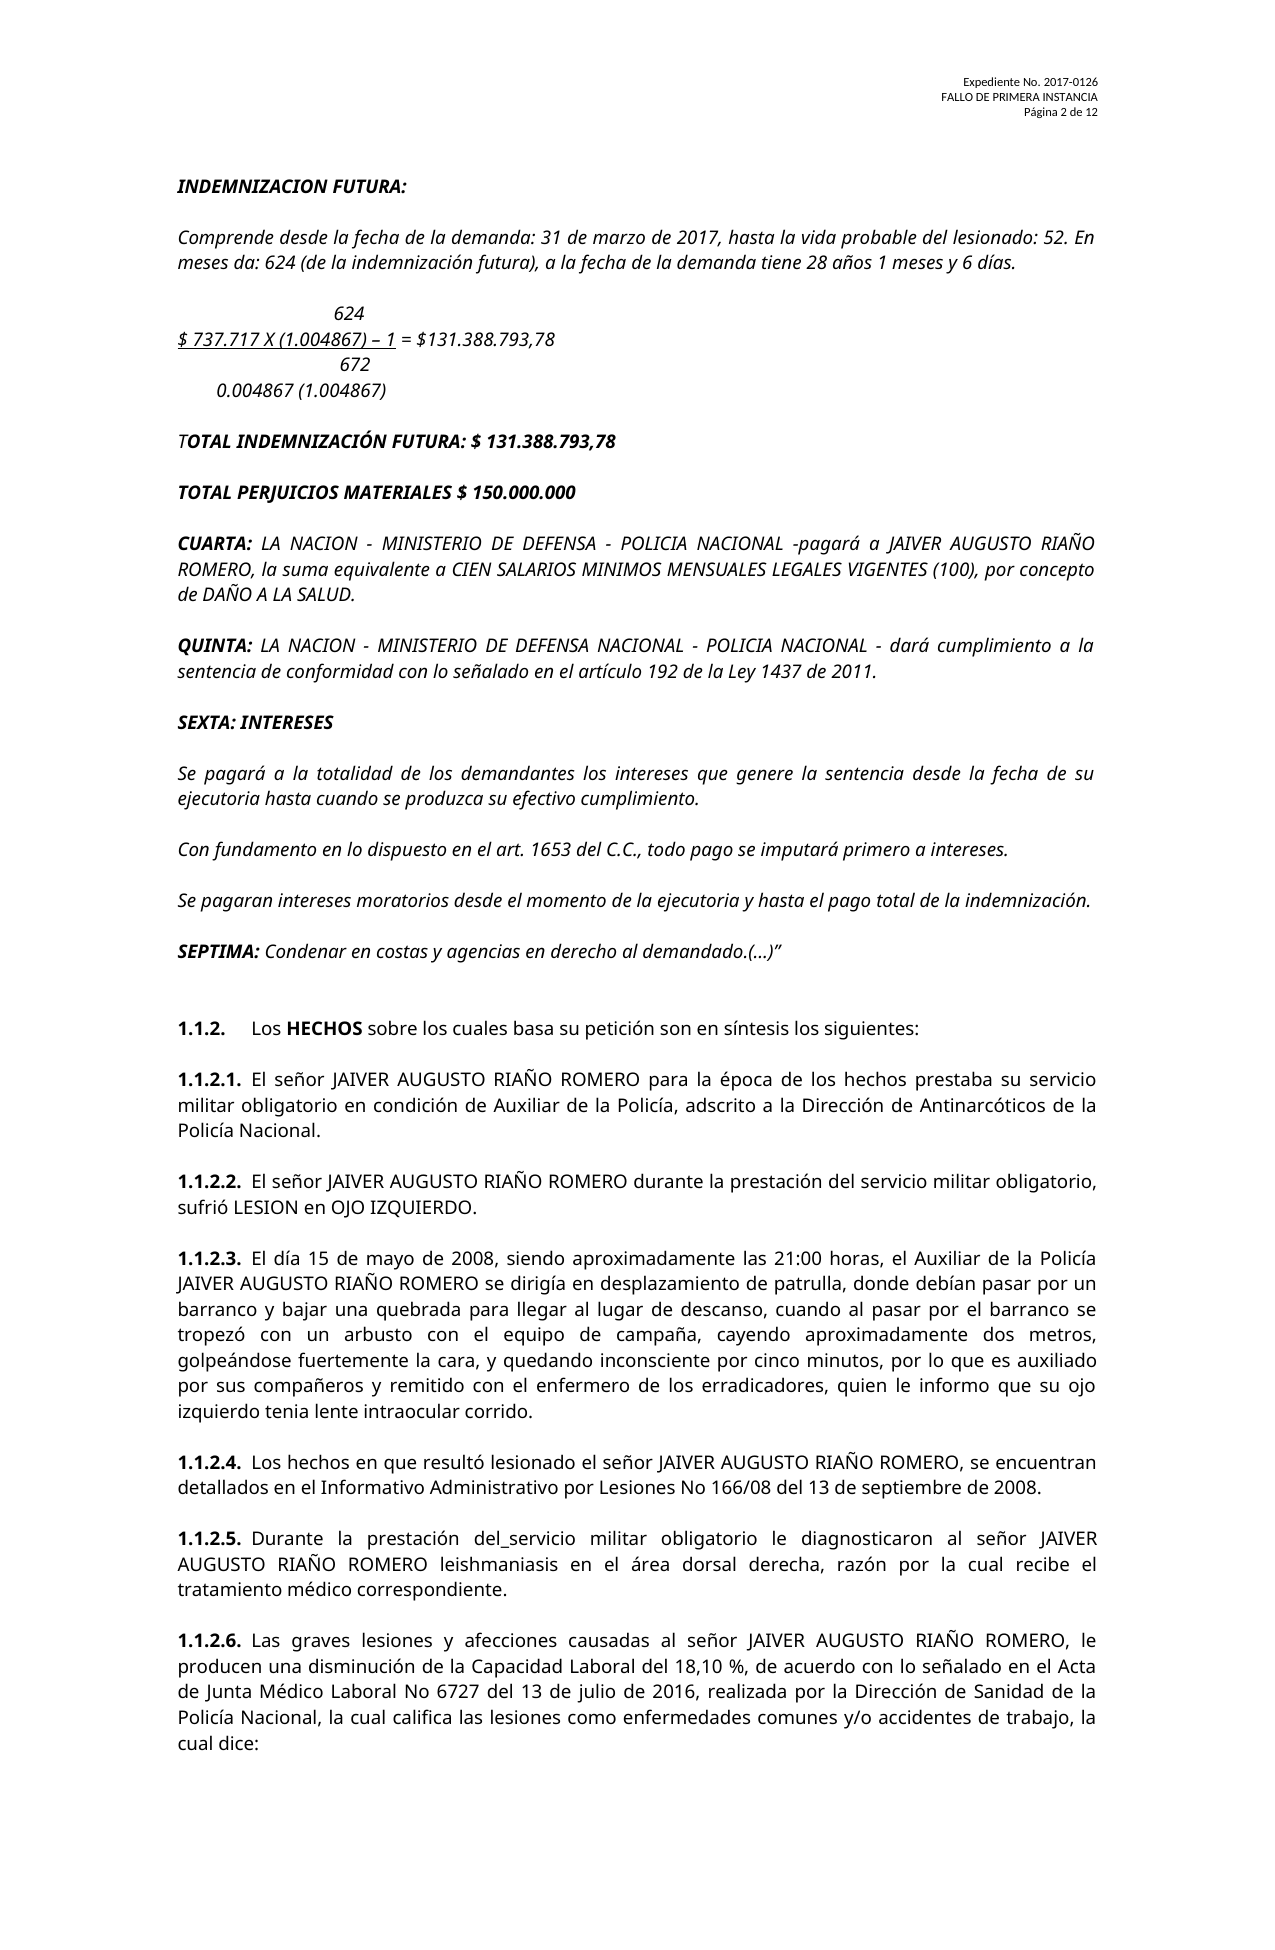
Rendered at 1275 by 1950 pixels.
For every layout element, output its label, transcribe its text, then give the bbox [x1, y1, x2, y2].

text INDEMNIZACION FUTURA: [177, 173, 1098, 199]
list Los HECHOS sobre los cuales basa su petición son en síntesis los siguientes: [177, 1015, 1098, 1041]
list El señor JAIVER AUGUSTO RIAÑO ROMERO para la época de los hechos prestaba su servicio militar obligatorio en condición de Auxiliar de la Policía, adscrito a la Dirección de Antinarcóticos de la Policía Nacional. [177, 1066, 1098, 1143]
text Se pagará a la totalidad de los demandantes los intereses que genere la sentencia desde la fecha de su ejecutoria hasta cuando se produzca su efectivo cumplimiento. [177, 760, 1098, 811]
text CUARTA: LA NACION - MINISTERIO DE DEFENSA - POLICIA NACIONAL -pagará a JAIVER AUGUSTO RIAÑO ROMERO, la suma equivalente a CIEN SALARIOS MINIMOS MENSUALES LEGALES VIGENTES (100), por concepto de DAÑO A LA SALUD. [177, 530, 1098, 607]
text TOTAL PERJUICIOS MATERIALES $ 150.000.000 [177, 479, 1098, 505]
text 672 [177, 352, 1098, 377]
text SEXTA: INTERESES [177, 709, 1098, 734]
text TOTAL INDEMNIZACIÓN FUTURA: $ 131.388.793,78 [177, 428, 1098, 454]
text $ 737.717 X (1.004867) – 1 = $131.388.793,78 [177, 326, 1098, 352]
list Durante la prestación del_servicio militar obligatorio le diagnosticaron al señor JAIVER AUGUSTO RIAÑO ROMERO leishmaniasis en el área dorsal derecha, razón por la cual recibe el tratamiento médico correspondiente. [177, 1526, 1098, 1602]
text Con fundamento en lo dispuesto en el art. 1653 del C.C., todo pago se imputará primero a intereses. [177, 837, 1098, 862]
text Comprende desde la fecha de la demanda: 31 de marzo de 2017, hasta la vida probable del lesionado: 52. En meses da: 624 (de la indemnización futura), a la fecha de la demanda tiene 28 años 1 meses y 6 días. [177, 224, 1098, 275]
text 624 [177, 301, 1098, 326]
text Se pagaran intereses moratorios desde el momento de la ejecutoria y hasta el pago total de la indemnización. [177, 888, 1098, 913]
text 0.004867 (1.004867) [177, 377, 1098, 403]
list El día 15 de mayo de 2008, siendo aproximadamente las 21:00 horas, el Auxiliar de la Policía JAIVER AUGUSTO RIAÑO ROMERO se dirigía en desplazamiento de patrulla, donde debían pasar por un barranco y bajar una quebrada para llegar al lugar de descanso, cuando al pasar por el barranco se tropezó con un arbusto con el equipo de campaña, cayendo aproximadamente dos metros, golpeándose fuertemente la cara, y quedando inconsciente por cinco minutos, por lo que es auxiliado por sus compañeros y remitido con el enfermero de los erradicadores, quien le informo que su ojo izquierdo tenia lente intraocular corrido. [177, 1245, 1098, 1424]
list Los hechos en que resultó lesionado el señor JAIVER AUGUSTO RIAÑO ROMERO, se encuentran detallados en el Informativo Administrativo por Lesiones No 166/08 del 13 de septiembre de 2008. [177, 1449, 1098, 1500]
list El señor JAIVER AUGUSTO RIAÑO ROMERO durante la prestación del servicio militar obligatorio, sufrió LESION en OJO IZQUIERDO. [177, 1168, 1098, 1219]
text SEPTIMA: Condenar en costas y agencias en derecho al demandado.(…)” [177, 939, 1098, 964]
list Las graves lesiones y afecciones causadas al señor JAIVER AUGUSTO RIAÑO ROMERO, le producen una disminución de la Capacidad Laboral del 18,10 %, de acuerdo con lo señalado en el Acta de Junta Médico Laboral No 6727 del 13 de julio de 2016, realizada por la Dirección de Sanidad de la Policía Nacional, la cual califica las lesiones como enfermedades comunes y/o accidentes de trabajo, la cual dice: [177, 1628, 1098, 1755]
text QUINTA: LA NACION - MINISTERIO DE DEFENSA NACIONAL - POLICIA NACIONAL - dará cumplimiento a la sentencia de conformidad con lo señalado en el artículo 192 de la Ley 1437 de 2011. [177, 632, 1098, 683]
